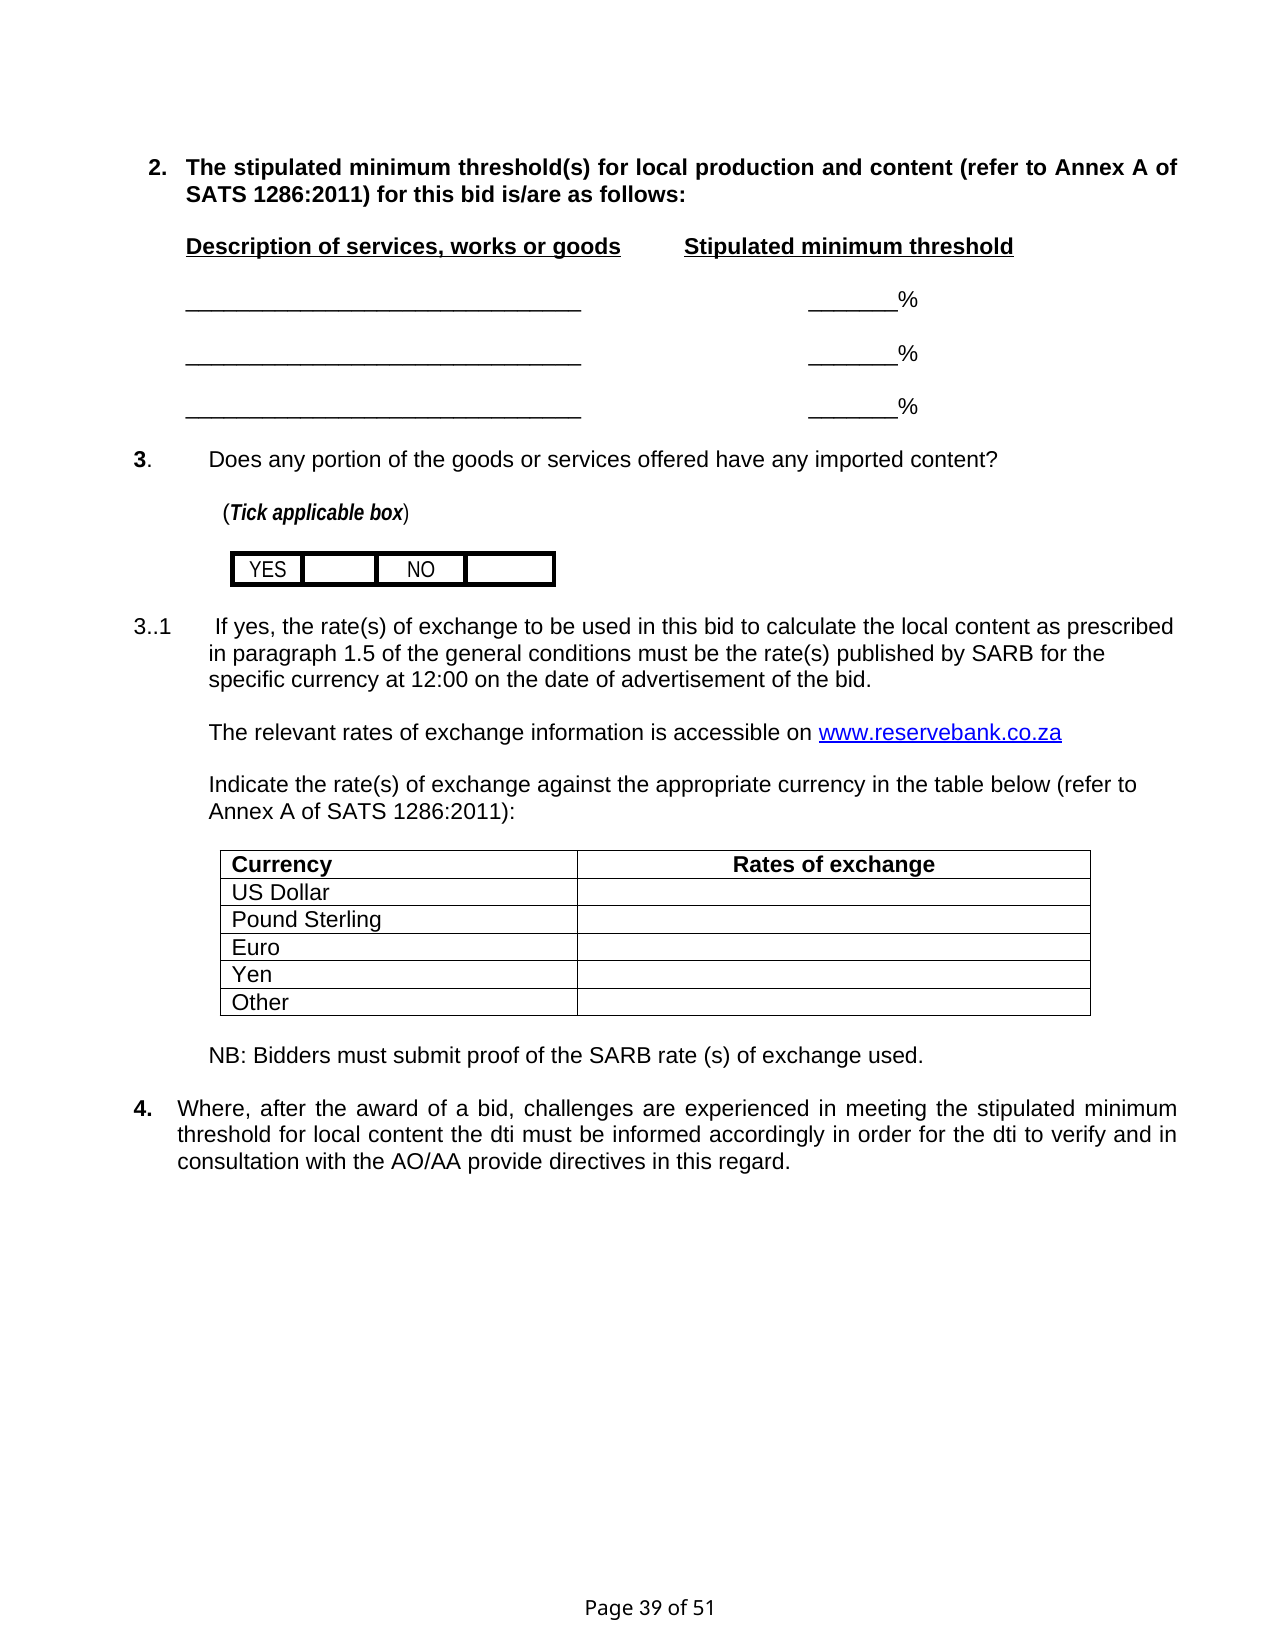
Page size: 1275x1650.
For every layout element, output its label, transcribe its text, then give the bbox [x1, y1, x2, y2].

table_cell US Dollar [221, 879, 577, 905]
text _______________________________ _______% [133, 393, 1179, 419]
table_header [468, 556, 552, 582]
text Description of services, works or goods Stipulated minimum threshold [186, 233, 1179, 259]
table_cell Yen [221, 961, 577, 987]
text _______________________________ _______% [133, 286, 1179, 312]
text 3..1 If yes, the rate(s) of exchange to be used in this bid to calculate the local content as prescribed in paragraph 1.5 of the general conditions must be the rate(s) published by SARB for the specific currency at 12:00 on the date of advertisement of the bid. [133, 613, 1179, 692]
list The stipulated minimum threshold(s) for local production and content (refer to Annex A of SATS 1286:2011) for this bid is/are as follows: [148, 154, 1179, 207]
table_cell [578, 961, 1090, 987]
text Indicate the rate(s) of exchange against the appropriate currency in the table below (refer to Annex A of SATS 1286:2011): [208, 771, 1179, 824]
table_header Currency [221, 851, 577, 878]
text 4. Where, after the award of a bid, challenges are experienced in meeting the stipulated minimum threshold for local content the dti must be informed accordingly in order for the dti to verify and in consultation with the AO/AA provide directives in this regard. [133, 1095, 1179, 1174]
text The relevant rates of exchange information is accessible on www.reservebank.co.za [208, 719, 1179, 745]
table_header NO [379, 556, 463, 582]
table_cell Pound Sterling [221, 906, 577, 933]
text 3. Does any portion of the goods or services offered have any imported content? [133, 446, 1179, 498]
text (Tick applicable box) [133, 498, 1179, 525]
table_header YES [235, 556, 300, 582]
table_cell [578, 934, 1090, 960]
table_cell [578, 879, 1090, 905]
text _______________________________ _______% [133, 340, 1179, 367]
table_cell [578, 989, 1090, 1015]
text NB: Bidders must submit proof of the SARB rate (s) of exchange used. [208, 1042, 1179, 1068]
table_cell Euro [221, 934, 577, 960]
table_header [305, 556, 374, 582]
table_header Rates of exchange [578, 851, 1090, 878]
table_cell Other [221, 989, 577, 1015]
table_cell [578, 906, 1090, 933]
